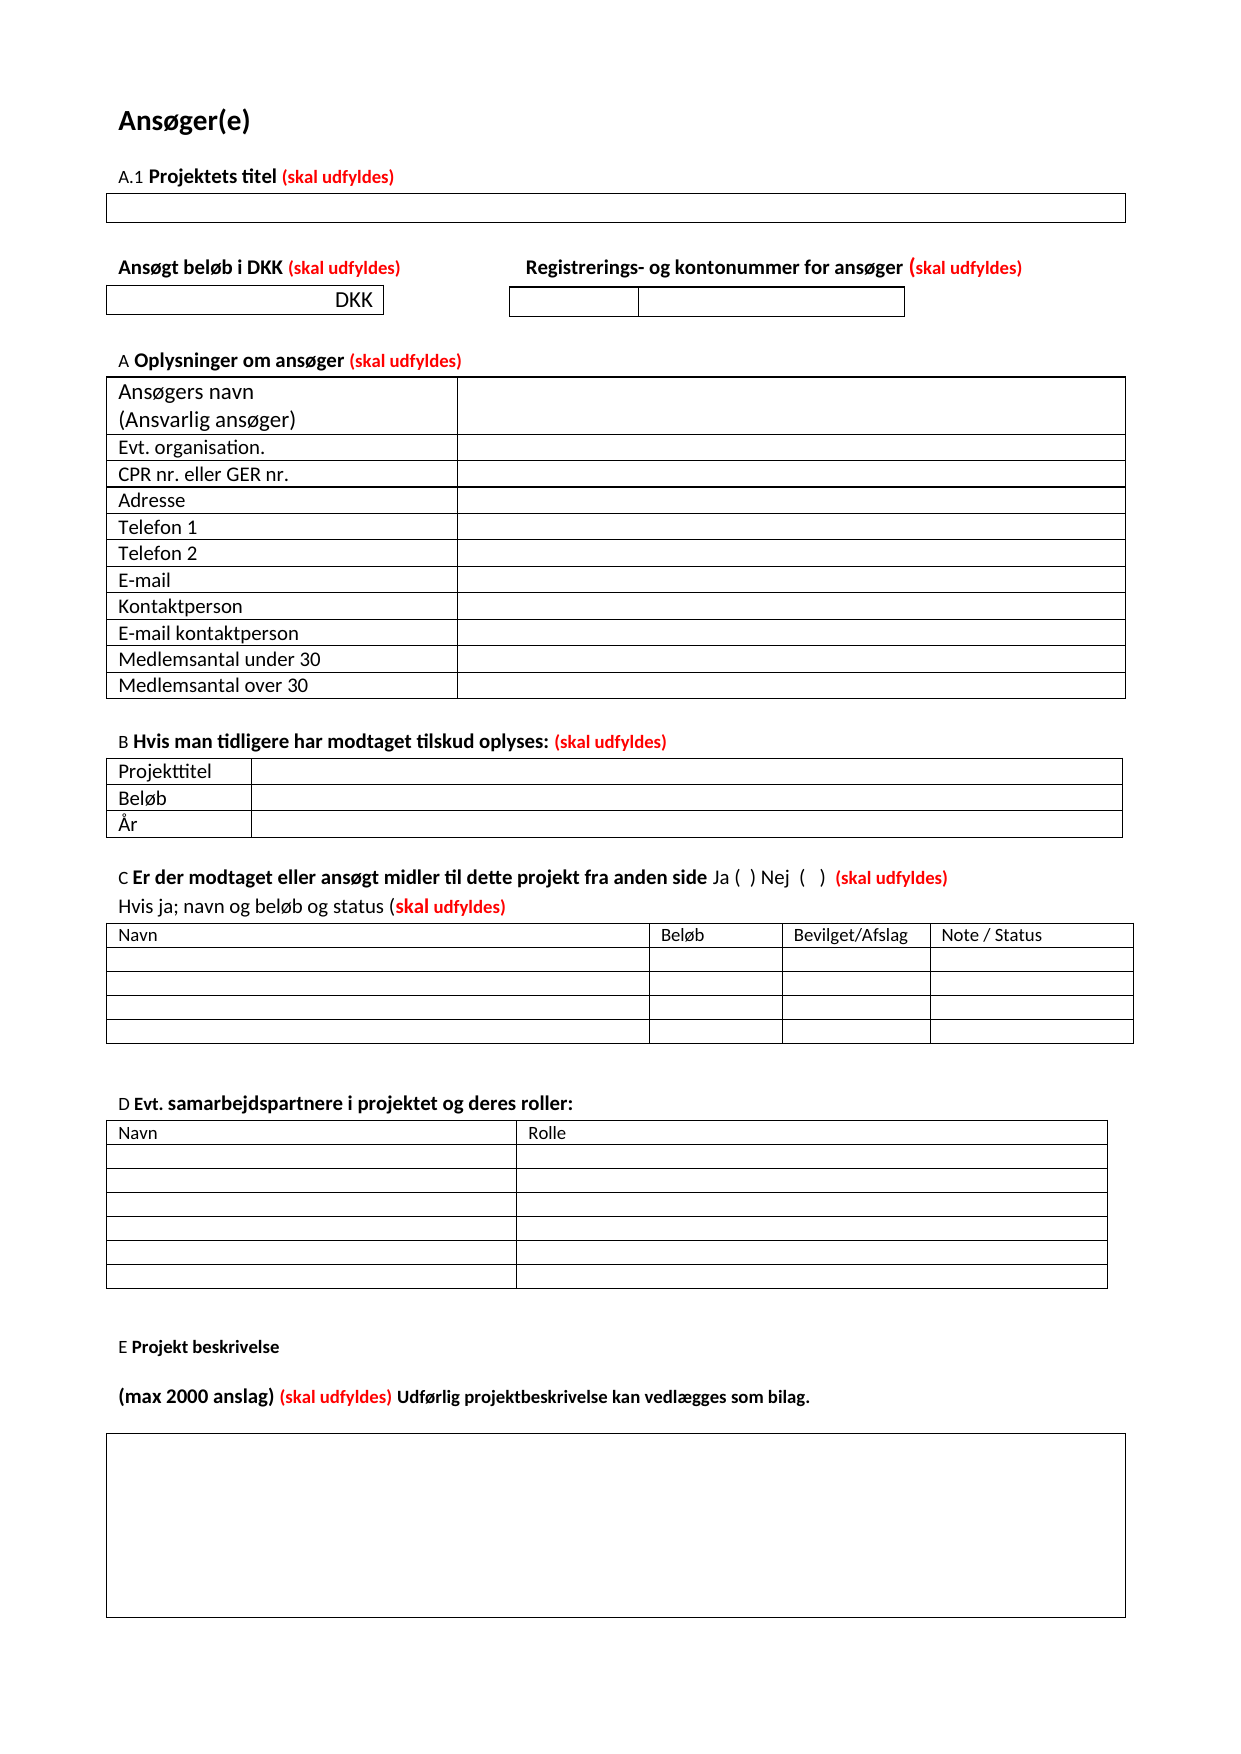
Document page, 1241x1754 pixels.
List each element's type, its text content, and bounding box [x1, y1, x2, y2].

table_header Note / Status [931, 924, 1133, 947]
table_cell [458, 461, 1125, 486]
table_cell Beløb [107, 785, 251, 810]
table_cell [517, 1241, 1107, 1263]
text A.1 Projektets titel (skal udfyldes) [118, 163, 1122, 189]
table_cell [517, 1193, 1107, 1216]
table_cell År [107, 811, 251, 837]
table_header [458, 378, 1125, 433]
table_cell [517, 1265, 1107, 1287]
table_header Ansøgers navn (Ansvarlig ansøger) [107, 378, 457, 433]
table_cell [931, 996, 1133, 1018]
table_cell [931, 972, 1133, 994]
table_cell Evt. organisation. [107, 435, 457, 460]
table_cell [931, 948, 1133, 971]
table_cell [107, 972, 649, 994]
text Ansøgt beløb i DKK (skal udfyldes) Registrerings- og kontonummer for ansøger (skal udfyldes) [118, 252, 1122, 280]
table_cell CPR nr. eller GER nr. [107, 461, 457, 486]
table_cell [517, 1169, 1107, 1192]
table_cell E-mail [107, 567, 457, 592]
table_header DKK [107, 286, 383, 314]
table_cell Kontaktperson [107, 593, 457, 619]
text Ansøger(e) [118, 102, 1122, 137]
table_cell [458, 567, 1125, 592]
table_header Bevilget/Afslag [783, 924, 930, 947]
table_cell [517, 1145, 1107, 1168]
table_header [510, 288, 638, 316]
table_header Projekttitel [107, 759, 251, 784]
table_cell [783, 972, 930, 994]
text C Er der modtaget eller ansøgt midler til dette projekt fra anden side Ja ( ) Nej ( ) (skal udfyldes) [118, 864, 1122, 890]
table_cell [107, 1020, 649, 1042]
text (max 2000 anslag) (skal udfyldes) Udførlig projektbeskrivelse kan vedlægges som bilag. [118, 1383, 1122, 1408]
table_header Beløb [650, 924, 782, 947]
table_header Navn [107, 924, 649, 947]
table_header [639, 288, 904, 316]
text B Hvis man tidligere har modtaget tilskud oplyses: (skal udfyldes) [118, 728, 1122, 754]
table_cell [458, 540, 1125, 566]
table_cell [107, 1241, 516, 1263]
table_cell [517, 1217, 1107, 1239]
table_cell [650, 1020, 782, 1042]
table_cell [650, 948, 782, 971]
text Hvis ja; navn og beløb og status (skal udfyldes) [118, 893, 1122, 919]
table_cell [650, 972, 782, 994]
table_cell [107, 1217, 516, 1239]
text D Evt. samarbejdspartnere i projektet og deres roller: [118, 1091, 1122, 1116]
table_cell [107, 1193, 516, 1216]
table_cell Medlemsantal under 30 [107, 646, 457, 672]
table_header [107, 1434, 1125, 1617]
table_cell [458, 435, 1125, 460]
table_cell [107, 1145, 516, 1168]
table_cell [783, 1020, 930, 1042]
table_cell [650, 996, 782, 1018]
table_cell [783, 996, 930, 1018]
table_cell [931, 1020, 1133, 1042]
table_cell [458, 514, 1125, 539]
table_header Navn [107, 1121, 516, 1144]
table_cell [252, 811, 1122, 837]
table_cell [107, 1169, 516, 1192]
table_cell [252, 785, 1122, 810]
table_cell [458, 646, 1125, 672]
table_cell Adresse [107, 488, 457, 513]
table_cell [458, 673, 1125, 698]
table_cell Telefon 1 [107, 514, 457, 539]
table_cell [783, 948, 930, 971]
table_cell [107, 948, 649, 971]
table_cell [458, 488, 1125, 513]
table_cell [458, 620, 1125, 645]
table_cell E-mail kontaktperson [107, 620, 457, 645]
table_cell Telefon 2 [107, 540, 457, 566]
text E Projekt beskrivelse [118, 1336, 1122, 1359]
text A Oplysninger om ansøger (skal udfyldes) [118, 347, 1122, 372]
table_cell [458, 593, 1125, 619]
table_header [252, 759, 1122, 784]
table_header [107, 194, 1125, 222]
table_cell [107, 996, 649, 1018]
table_cell Medlemsantal over 30 [107, 673, 457, 698]
table_header Rolle [517, 1121, 1107, 1144]
table_cell [107, 1265, 516, 1287]
